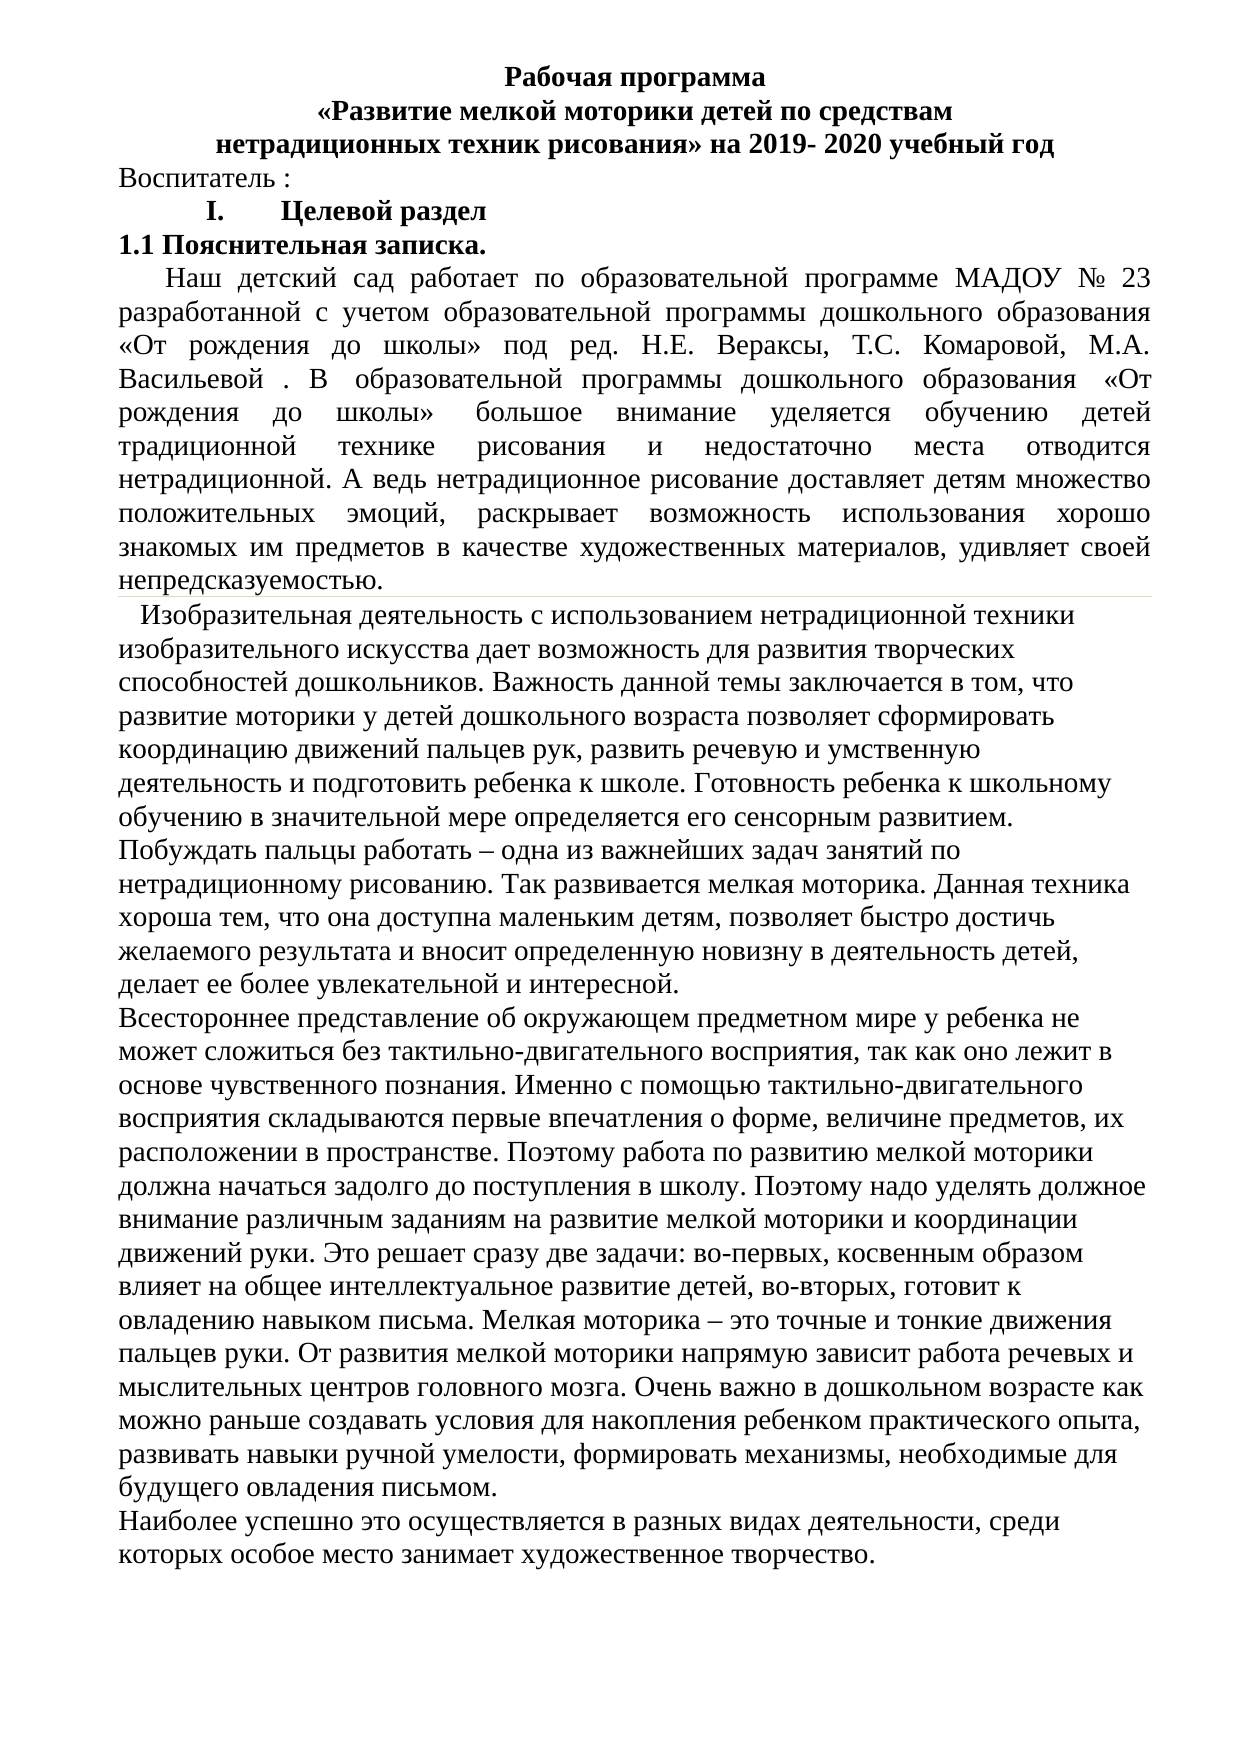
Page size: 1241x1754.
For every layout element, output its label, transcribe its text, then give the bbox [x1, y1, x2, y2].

text нетрадиционных техник рисования» на 2019- 2020 учебный год [118, 126, 1152, 160]
text Наш детский сад работает по образовательной программе МАДОУ № 23 разработанной с учетом образовательной программы дошкольного образования «От рождения до школы» под ред. Н.Е. Вераксы, Т.С. Комаровой, М.А. Васильевой . В образовательной программы дошкольного образования «От рождения до школы» большое внимание уделяется обучению детей традиционной технике рисования и недостаточно места отводится нетрадиционной. А ведь нетрадиционное рисование доставляет детям множество положительных эмоций, раскрывает возможность использования хорошо знакомых им предметов в качестве художественных материалов, удивляет своей непредсказуемостью. [118, 260, 1152, 596]
text Побуждать пальцы работать – одна из важнейших задач занятий по нетрадиционному рисованию. Так развивается мелкая моторика. Данная техника хороша тем, что она доступна маленьким детям, позволяет быстро достичь желаемого результата и вносит определенную новизну в деятельность детей, делает ее более увлекательной и интересной. [118, 832, 1152, 1000]
text Всестороннее представление об окружающем предметном мире у ребенка не может сложиться без тактильно-двигательного восприятия, так как оно лежит в основе чувственного познания. Именно с помощью тактильно-двигательного восприятия складываются первые впечатления о форме, величине предметов, их расположении в пространстве. Поэтому работа по развитию мелкой моторики должна начаться задолго до поступления в школу. Поэтому надо уделять должное внимание различным заданиям на развитие мелкой моторики и координации движений руки. Это решает сразу две задачи: во-первых, косвенным образом влияет на общее интеллектуальное развитие детей, во-вторых, готовит к овладению навыком письма. Мелкая моторика – это точные и тонкие движения пальцев руки. От развития мелкой моторики напрямую зависит работа речевых и мыслительных центров головного мозга. Очень важно в дошкольном возрасте как можно раньше создавать условия для накопления ребенком практического опыта, развивать навыки ручной умелости, формировать механизмы, необходимые для будущего овладения письмом. [118, 1000, 1152, 1503]
text Воспитатель : [118, 160, 1152, 193]
text Изобразительная деятельность с использованием нетрадиционной техники изобразительного искусства дает возможность для развития творческих способностей дошкольников. Важность данной темы заключается в том, что развитие моторики у детей дошкольного возраста позволяет сформировать координацию движений пальцев рук, развить речевую и умственную деятельность и подготовить ребенка к школе. Готовность ребенка к школьному обучению в значительной мере определяется его сенсорным развитием. [118, 597, 1152, 832]
text «Развитие мелкой моторики детей по средствам [118, 93, 1152, 126]
text 1.1 Пояснительная записка. [118, 227, 1152, 260]
text Наиболее успешно это осуществляется в разных видах деятельности, среди которых особое место занимает художественное творчество. [118, 1503, 1152, 1570]
text Рабочая программа [118, 59, 1152, 93]
list Целевой раздел [206, 193, 1152, 227]
